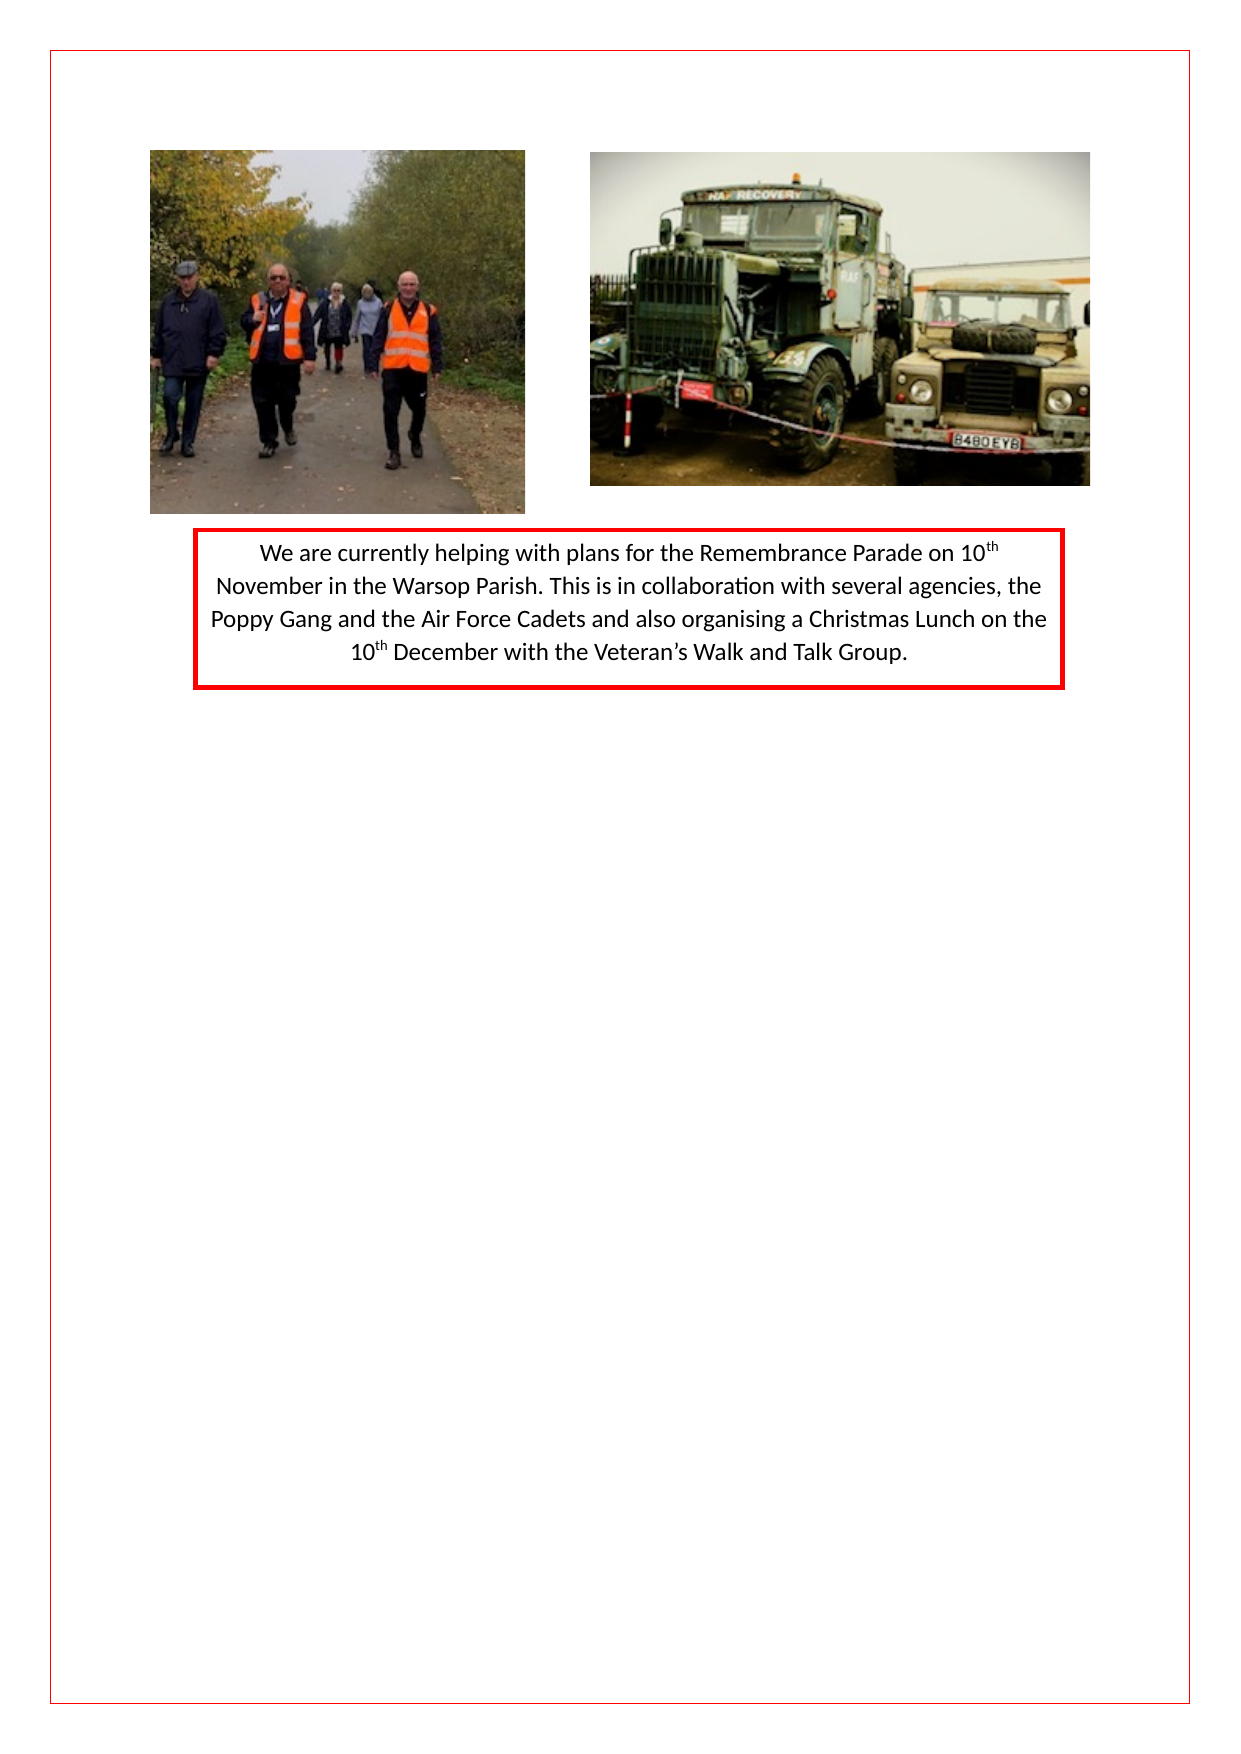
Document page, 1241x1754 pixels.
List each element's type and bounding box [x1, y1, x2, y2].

picture [150, 150, 525, 514]
picture [590, 152, 1091, 486]
